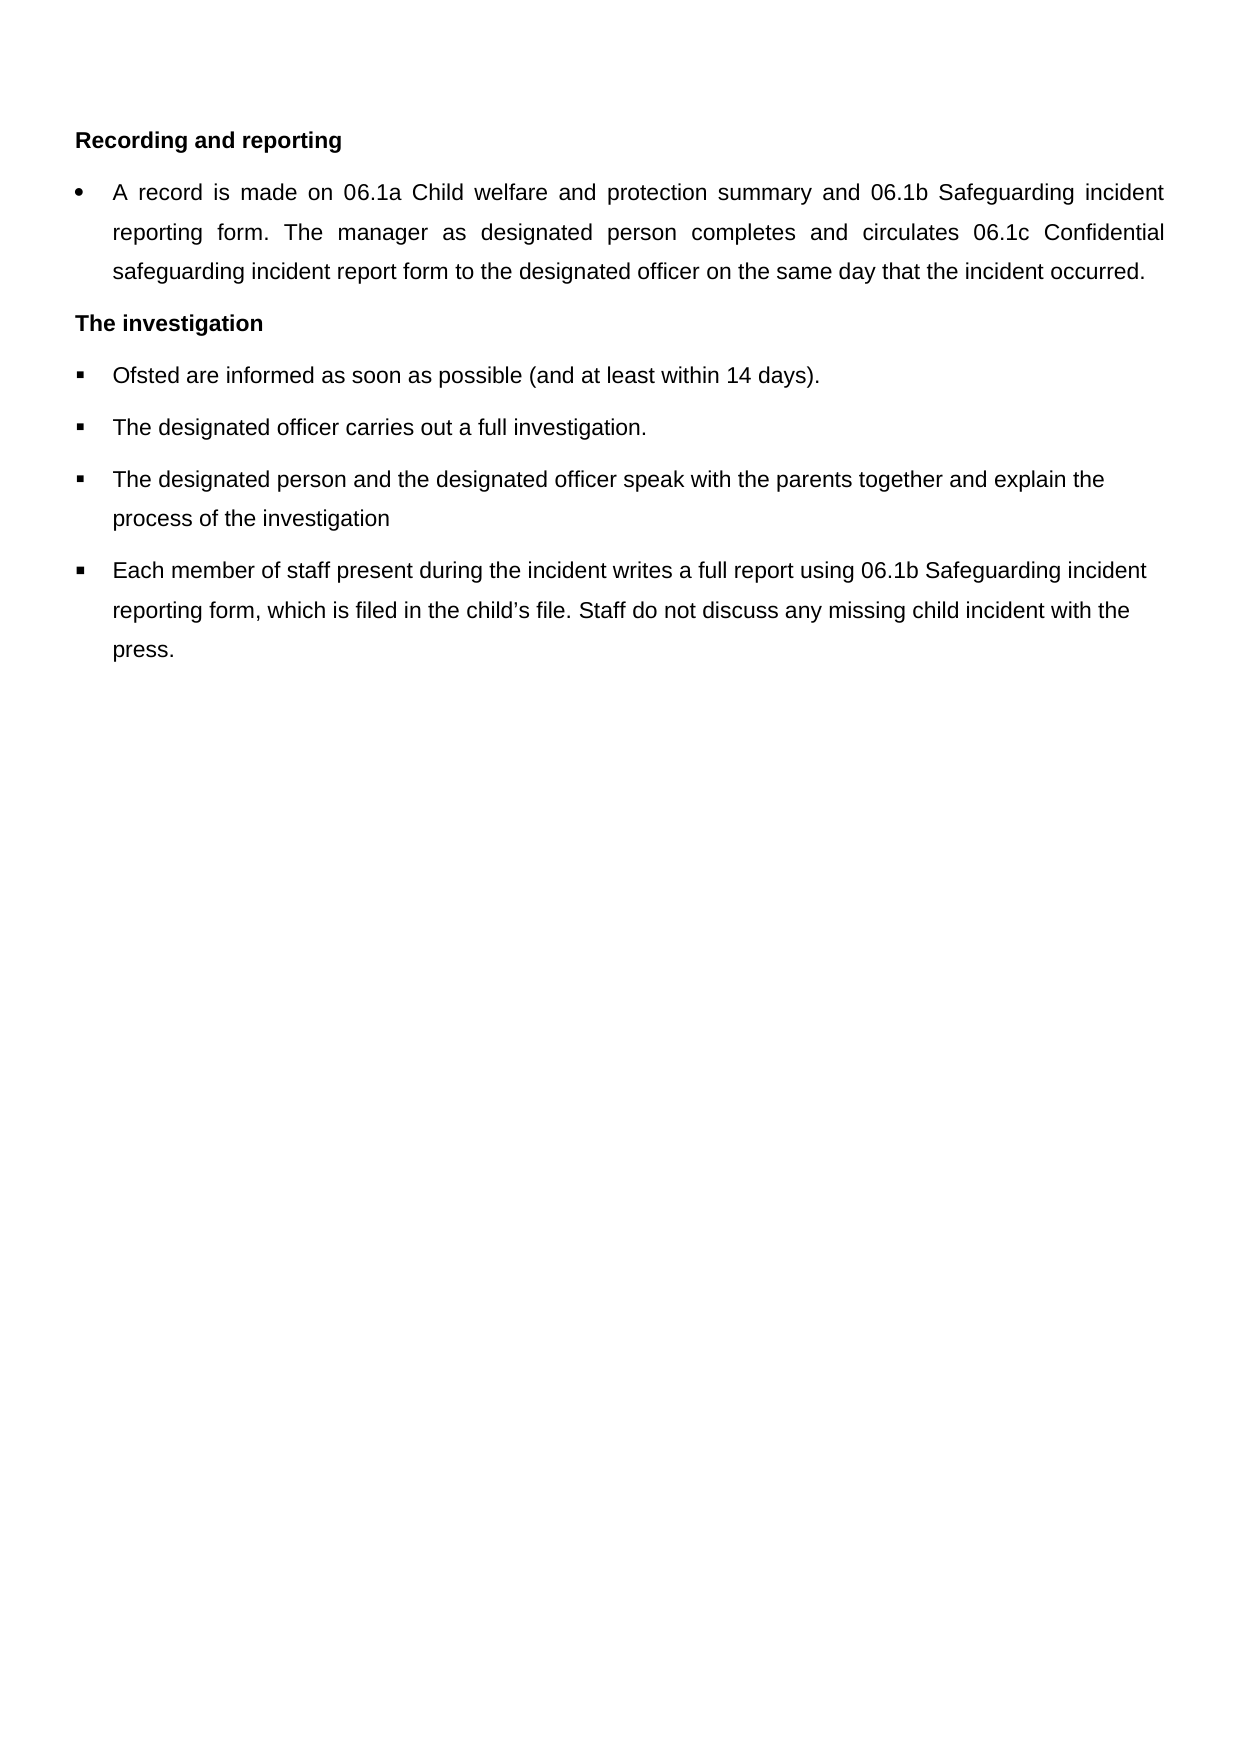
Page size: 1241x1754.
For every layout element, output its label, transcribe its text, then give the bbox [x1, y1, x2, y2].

list The designated person and the designated officer speak with the parents together and explain the process of the investigation [75, 466, 1165, 532]
list The designated officer carries out a full investigation. [75, 414, 1165, 440]
text Recording and reporting [75, 127, 1165, 153]
list A record is made on 06.1a Child welfare and protection summary and 06.1b Safeguarding incident reporting form. The manager as designated person completes and circulates 06.1c Confidential safeguarding incident report form to the designated officer on the same day that the incident occurred. [75, 179, 1165, 284]
list Ofsted are informed as soon as possible (and at least within 14 days). [75, 362, 1165, 388]
list Each member of staff present during the incident writes a full report using 06.1b Safeguarding incident reporting form, which is filed in the child’s file. Staff do not discuss any missing child incident with the press. [75, 557, 1165, 663]
subtitle The investigation [75, 310, 1165, 336]
